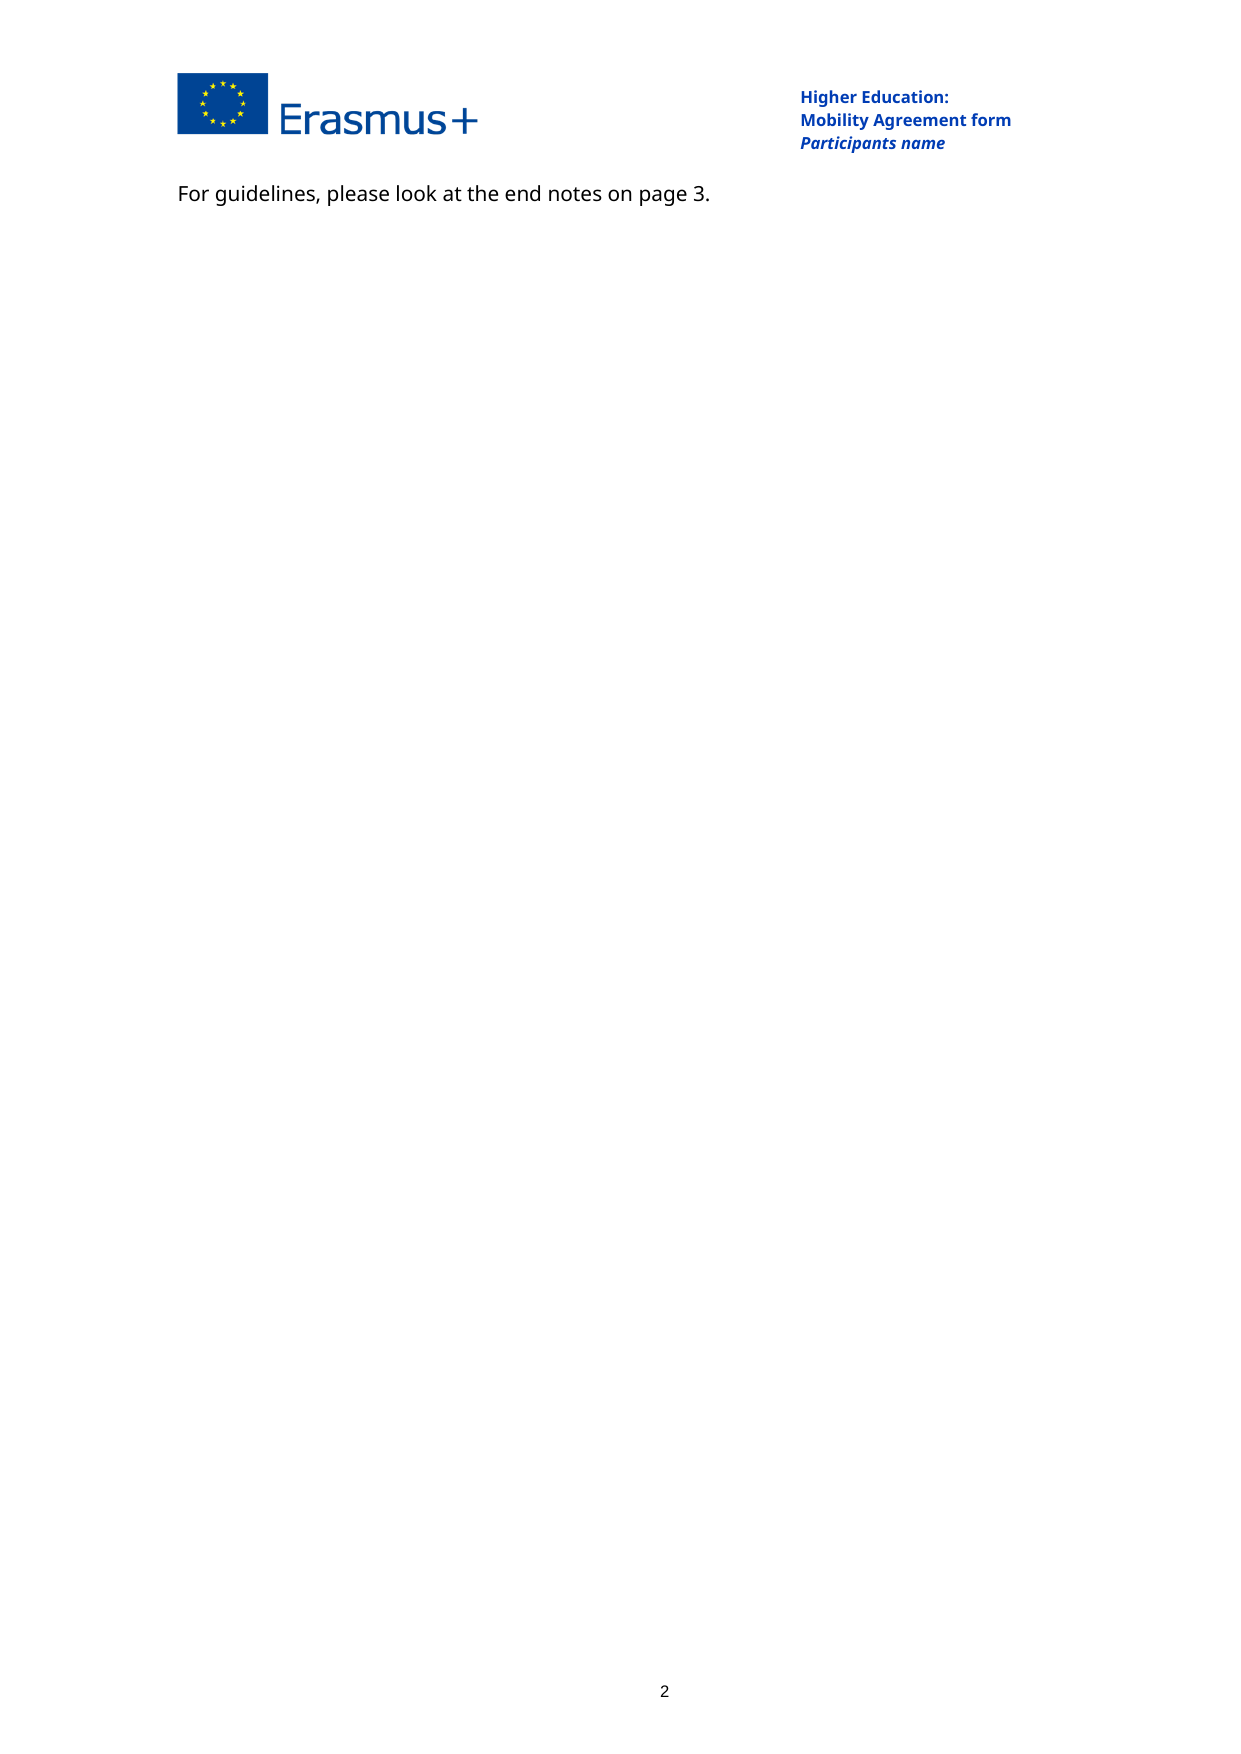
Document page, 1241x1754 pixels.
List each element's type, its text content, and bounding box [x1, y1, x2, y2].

subtitle For guidelines, please look at the end notes on page 3. [177, 179, 1092, 207]
picture [177, 73, 478, 135]
